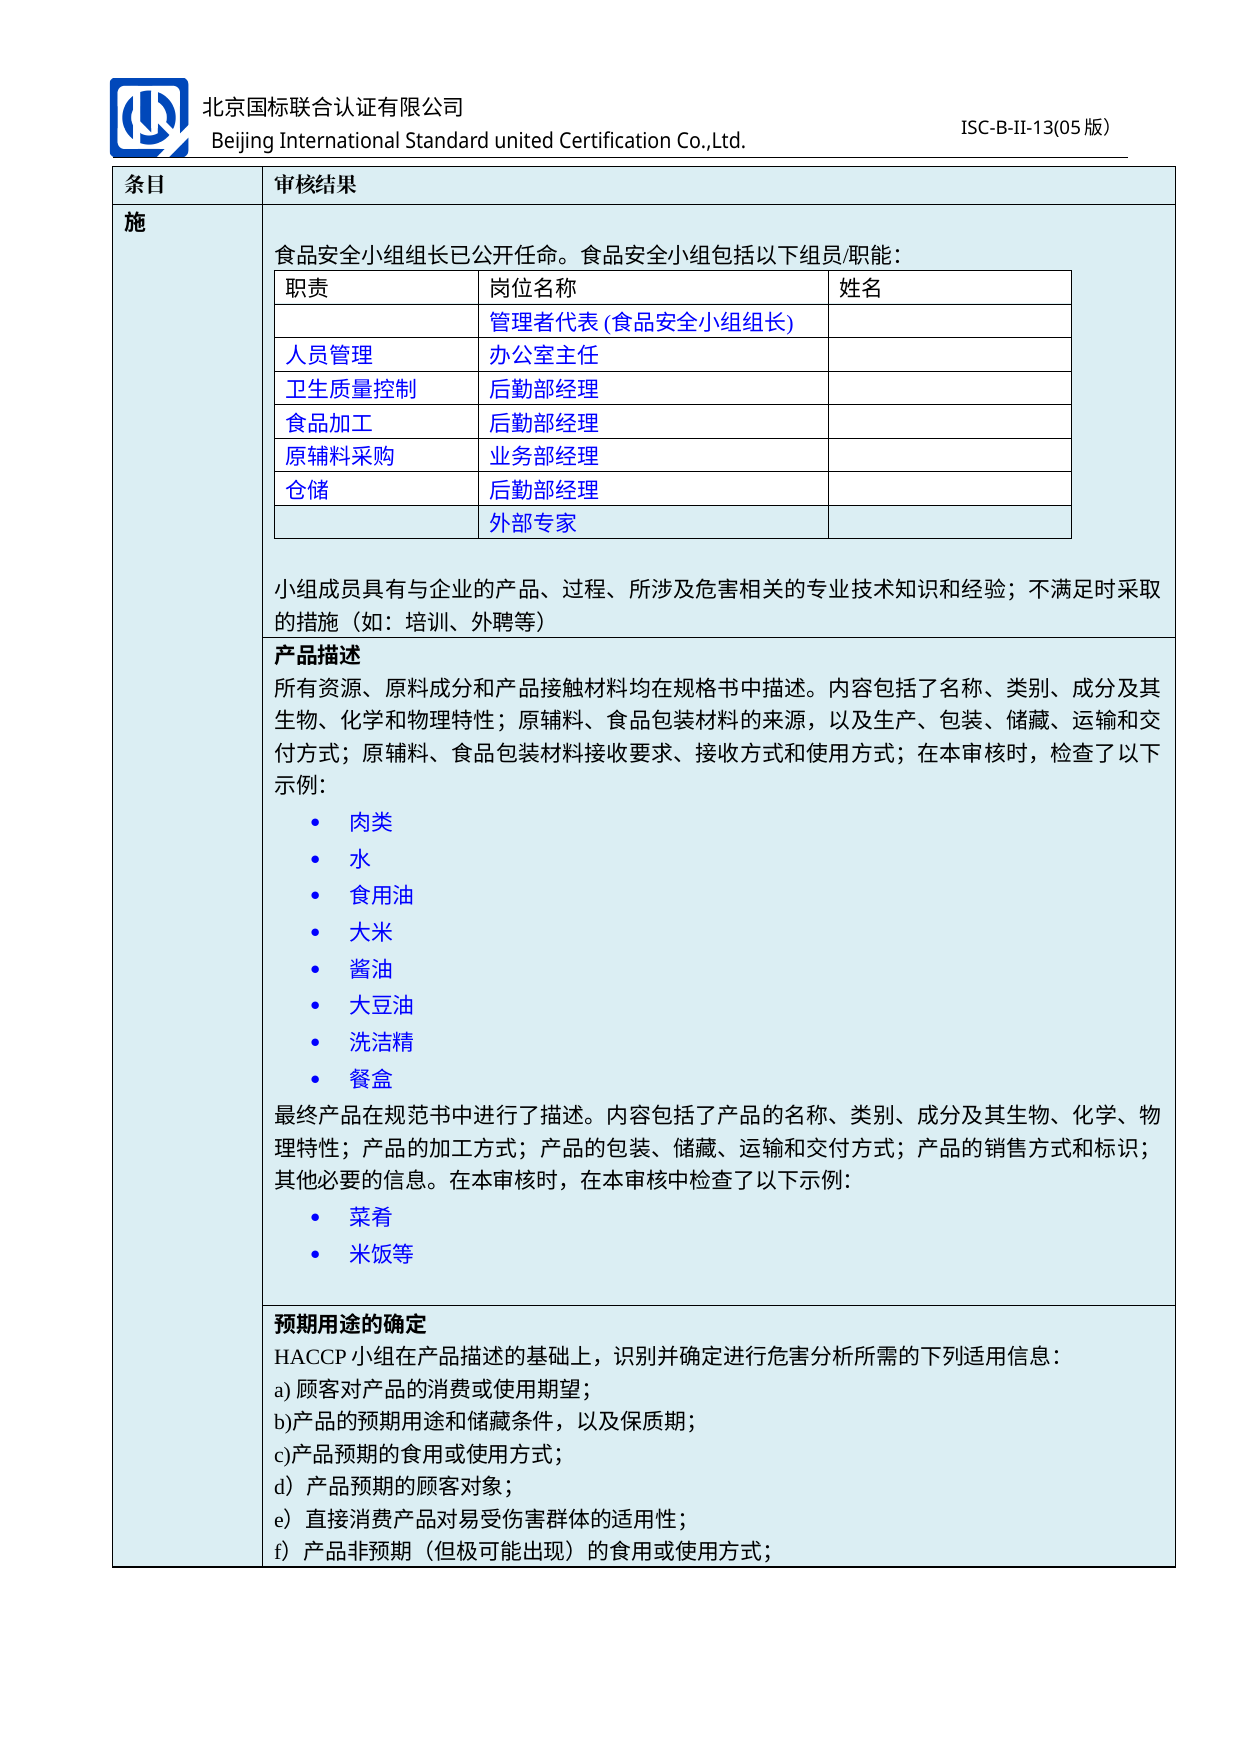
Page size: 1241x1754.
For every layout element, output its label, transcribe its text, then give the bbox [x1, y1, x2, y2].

table_cell HACCP计划的建立和实施 [113, 205, 262, 1566]
table_cell 产品描述 所有资源、原料成分和产品接触材料均在规格书中描述。内容包括了名称、类别、成分及其生物、化学和物理特性；原辅料、食品包装材料的来源，以及生产、包装、储藏、运输和交付方式；原辅料、食品包装材料接收要求、接收方式和使用方式；在本审核时，检查了以下示例： 肉类 水 食用油 大米 酱油 大豆油 洗洁精 餐盒 最终产品在规范书中进行了描述。内容包括了产品的名称、类别、成分及其生物、化学、物理特性；产品的加工方式；产品的包装、储藏、运输和交付方式；产品的销售方式和标识；其他必要的信息。在本审核时，在本审核中检查了以下示例： 菜肴 米饭等 [263, 638, 1175, 1305]
table_cell 预备步骤 查看了HACCP小组成员的学历、经历、培训、批准以及活动的记录。 食品安全小组组长已公开任命。食品安全小组包括以下组员/职能： 小组成员具有与企业的产品、过程、所涉及危害相关的专业技术知识和经验；不满足时采取的措施（如：培训、外聘等） [263, 205, 1175, 637]
table_header 审核结果 [263, 167, 1175, 204]
picture [109, 78, 189, 158]
table_header 条目 [113, 167, 262, 204]
